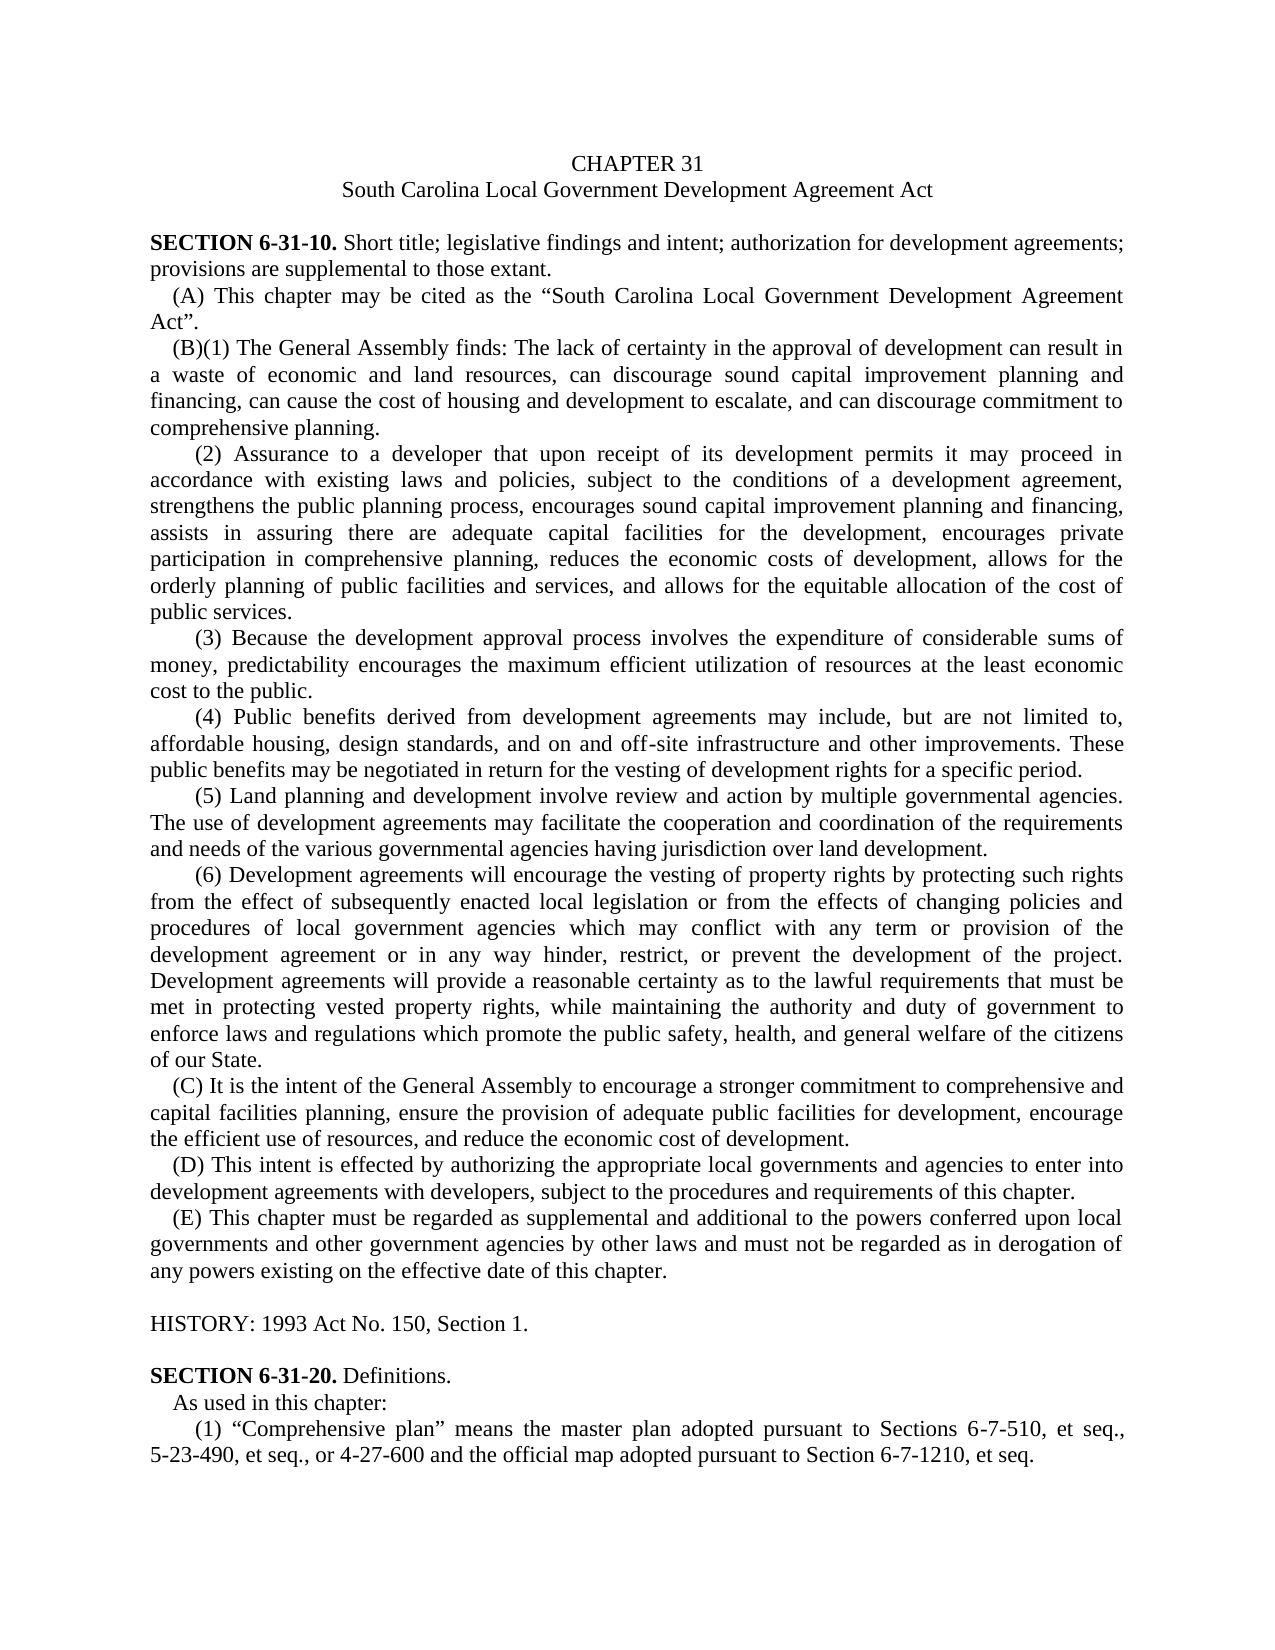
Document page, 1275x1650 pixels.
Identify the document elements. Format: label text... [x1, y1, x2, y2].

text CHAPTER 31 [150, 150, 1125, 176]
text (2) Assurance to a developer that upon receipt of its development permits it may proceed in accordance with existing laws and policies, subject to the conditions of a development agreement, strengthens the public planning process, encourages sound capital improvement planning and financing, assists in assuring there are adequate capital facilities for the development, encourages private participation in comprehensive planning, reduces the economic costs of development, allows for the orderly planning of public facilities and services, and allows for the equitable allocation of the cost of public services. [150, 440, 1125, 624]
text As used in this chapter: [150, 1389, 1125, 1415]
text SECTION 6-31-10. Short title; legislative findings and intent; authorization for development agreements; provisions are supplemental to those extant. [150, 229, 1125, 282]
text (E) This chapter must be regarded as supplemental and additional to the powers conferred upon local governments and other government agencies by other laws and must not be regarded as in derogation of any powers existing on the effective date of this chapter. [150, 1204, 1125, 1283]
text (6) Development agreements will encourage the vesting of property rights by protecting such rights from the effect of subsequently enacted local legislation or from the effects of changing policies and procedures of local government agencies which may conflict with any term or provision of the development agreement or in any way hinder, restrict, or prevent the development of the project. Development agreements will provide a reasonable certainty as to the lawful requirements that must be met in protecting vested property rights, while maintaining the authority and duty of government to enforce laws and regulations which promote the public safety, health, and general welfare of the citizens of our State. [150, 862, 1125, 1072]
text (3) Because the development approval process involves the expenditure of considerable sums of money, predictability encourages the maximum efficient utilization of resources at the least economic cost to the public. [150, 624, 1125, 703]
text (5) Land planning and development involve review and action by multiple governmental agencies. The use of development agreements may facilitate the cooperation and coordination of the requirements and needs of the various governmental agencies having jurisdiction over land development. [150, 782, 1125, 862]
text (A) This chapter may be cited as the “South Carolina Local Government Development Agreement Act”. [150, 282, 1125, 334]
text (C) It is the intent of the General Assembly to encourage a stronger commitment to comprehensive and capital facilities planning, ensure the provision of adequate public facilities for development, encourage the efficient use of resources, and reduce the economic cost of development. [150, 1072, 1125, 1151]
text HISTORY: 1993 Act No. 150, Section 1. [150, 1309, 1125, 1336]
text (D) This intent is effected by authorizing the appropriate local governments and agencies to enter into development agreements with developers, subject to the procedures and requirements of this chapter. [150, 1151, 1125, 1204]
text (1) “Comprehensive plan” means the master plan adopted pursuant to Sections 6-7-510, et seq., 5-23-490, et seq., or 4-27-600 and the official map adopted pursuant to Section 6-7-1210, et seq. [150, 1415, 1125, 1468]
text South Carolina Local Government Development Agreement Act [150, 176, 1125, 203]
text (4) Public benefits derived from development agreements may include, but are not limited to, affordable housing, design standards, and on and off-site infrastructure and other improvements. These public benefits may be negotiated in return for the vesting of development rights for a specific period. [150, 703, 1125, 782]
text (B)(1) The General Assembly finds: The lack of certainty in the approval of development can result in a waste of economic and land resources, can discourage sound capital improvement planning and financing, can cause the cost of housing and development to escalate, and can discourage commitment to comprehensive planning. [150, 334, 1125, 440]
text SECTION 6-31-20. Definitions. [150, 1362, 1125, 1389]
